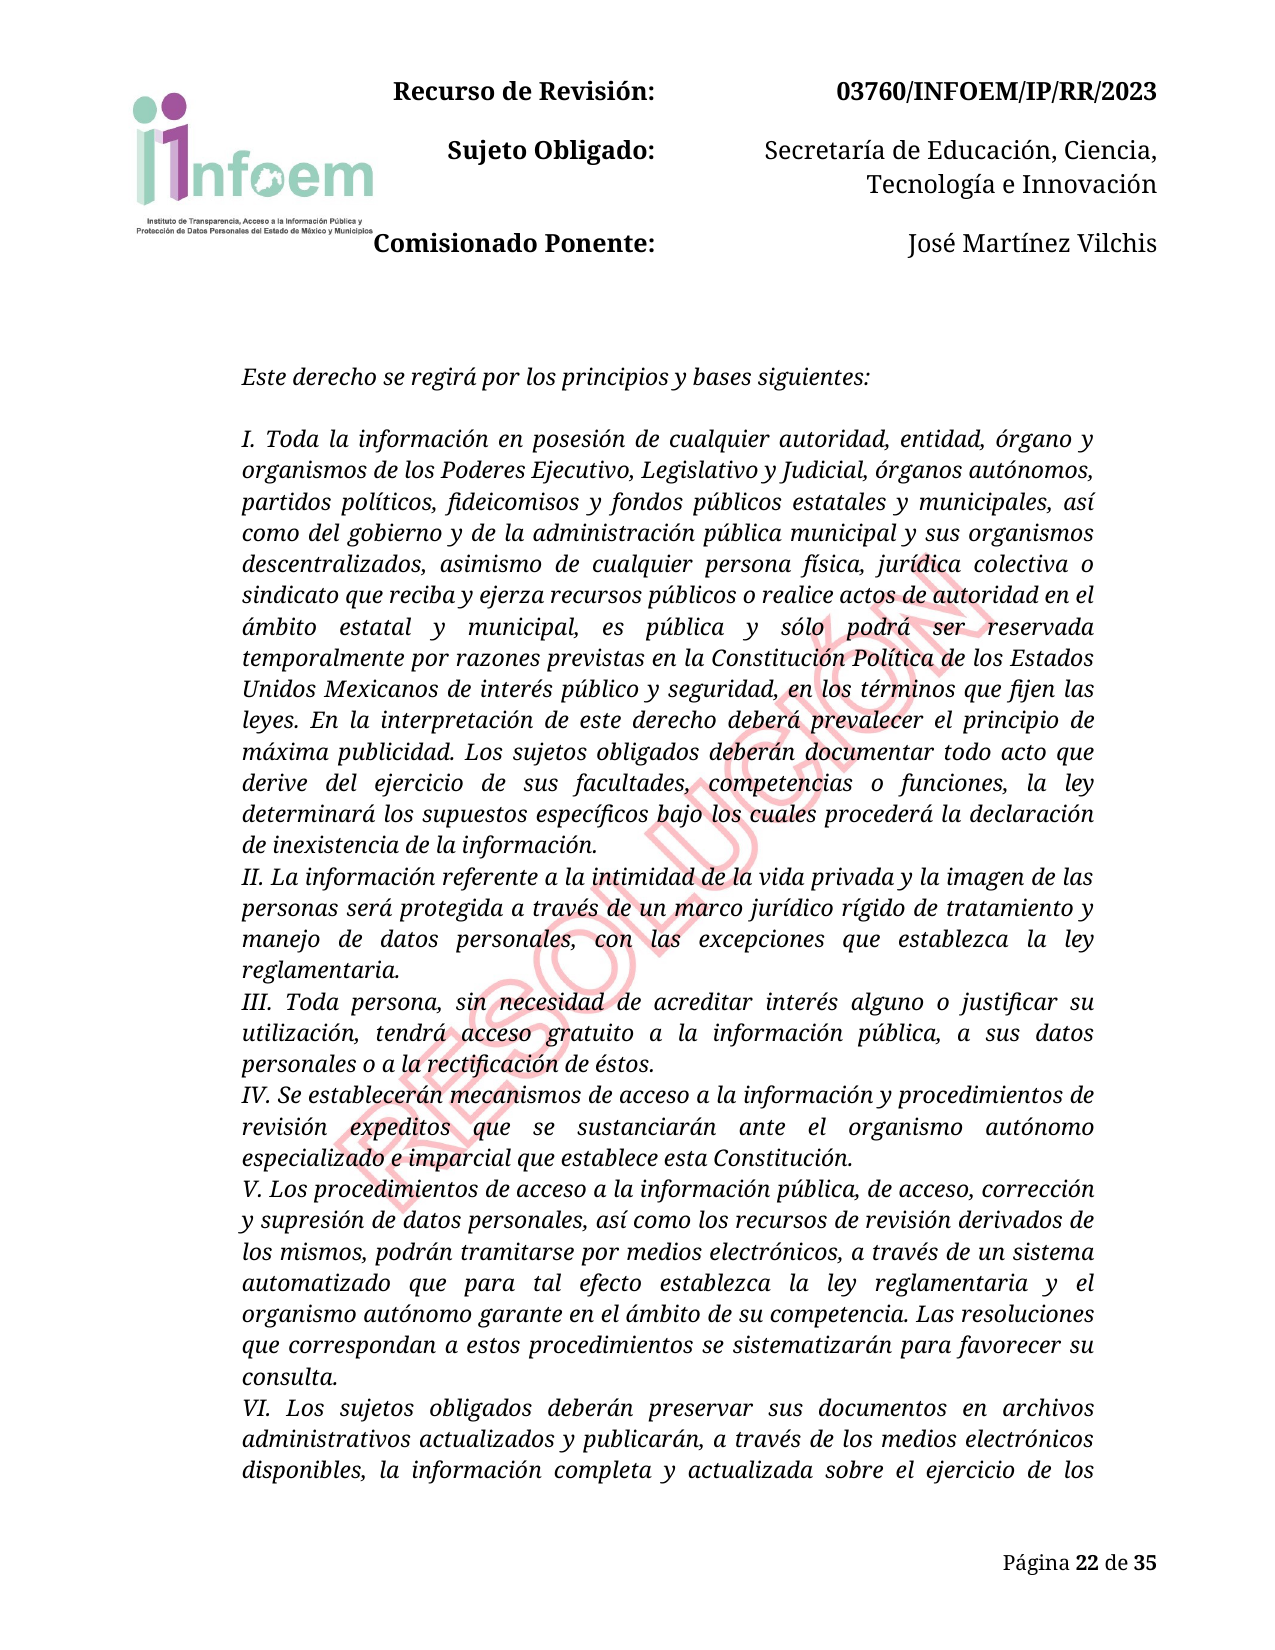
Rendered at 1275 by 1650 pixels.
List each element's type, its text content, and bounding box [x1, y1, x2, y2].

text IV. Se establecerán mecanismos de acceso a la información y procedimientos de revisión expeditos que se sustanciarán ante el organismo autónomo especializado e imparcial que establece esta Constitución. [242, 1079, 1098, 1173]
text I. Toda la información en posesión de cualquier autoridad, entidad, órgano y organismos de los Poderes Ejecutivo, Legislativo y Judicial, órganos autónomos, partidos políticos, fideicomisos y fondos públicos estatales y municipales, así como del gobierno y de la administración pública municipal y sus organismos descentralizados, asimismo de cualquier persona física, jurídica colectiva o sindicato que reciba y ejerza recursos públicos o realice actos de autoridad en el ámbito estatal y municipal, es pública y sólo podrá ser reservada temporalmente por razones previstas en la Constitución Política de los Estados Unidos Mexicanos de interés público y seguridad, en los términos que fijen las leyes. En la interpretación de este derecho deberá prevalecer el principio de máxima publicidad. Los sujetos obligados deberán documentar todo acto que derive del ejercicio de sus facultades, competencias o funciones, la ley determinará los supuestos específicos bajo los cuales procederá la declaración de inexistencia de la información. [242, 423, 1098, 860]
text Este derecho se regirá por los principios y bases siguientes: [242, 360, 1098, 392]
text III. Toda persona, sin necesidad de acreditar interés alguno o justificar su utilización, tendrá acceso gratuito a la información pública, a sus datos personales o a la rectificación de éstos. [242, 985, 1098, 1079]
picture [13, 32, 1275, 1650]
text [242, 1392, 1098, 1485]
text V. Los procedimientos de acceso a la información pública, de acceso, corrección y supresión de datos personales, así como los recursos de revisión derivados de los mismos, podrán tramitarse por medios electrónicos, a través de un sistema automatizado que para tal efecto establezca la ley reglamentaria y el organismo autónomo garante en el ámbito de su competencia. Las resoluciones que correspondan a estos procedimientos se sistematizarán para favorecer su consulta. [242, 1173, 1098, 1392]
text II. La información referente a la intimidad de la vida privada y la imagen de las personas será protegida a través de un marco jurídico rígido de tratamiento y manejo de datos personales, con las excepciones que establezca la ley reglamentaria. [242, 860, 1098, 985]
